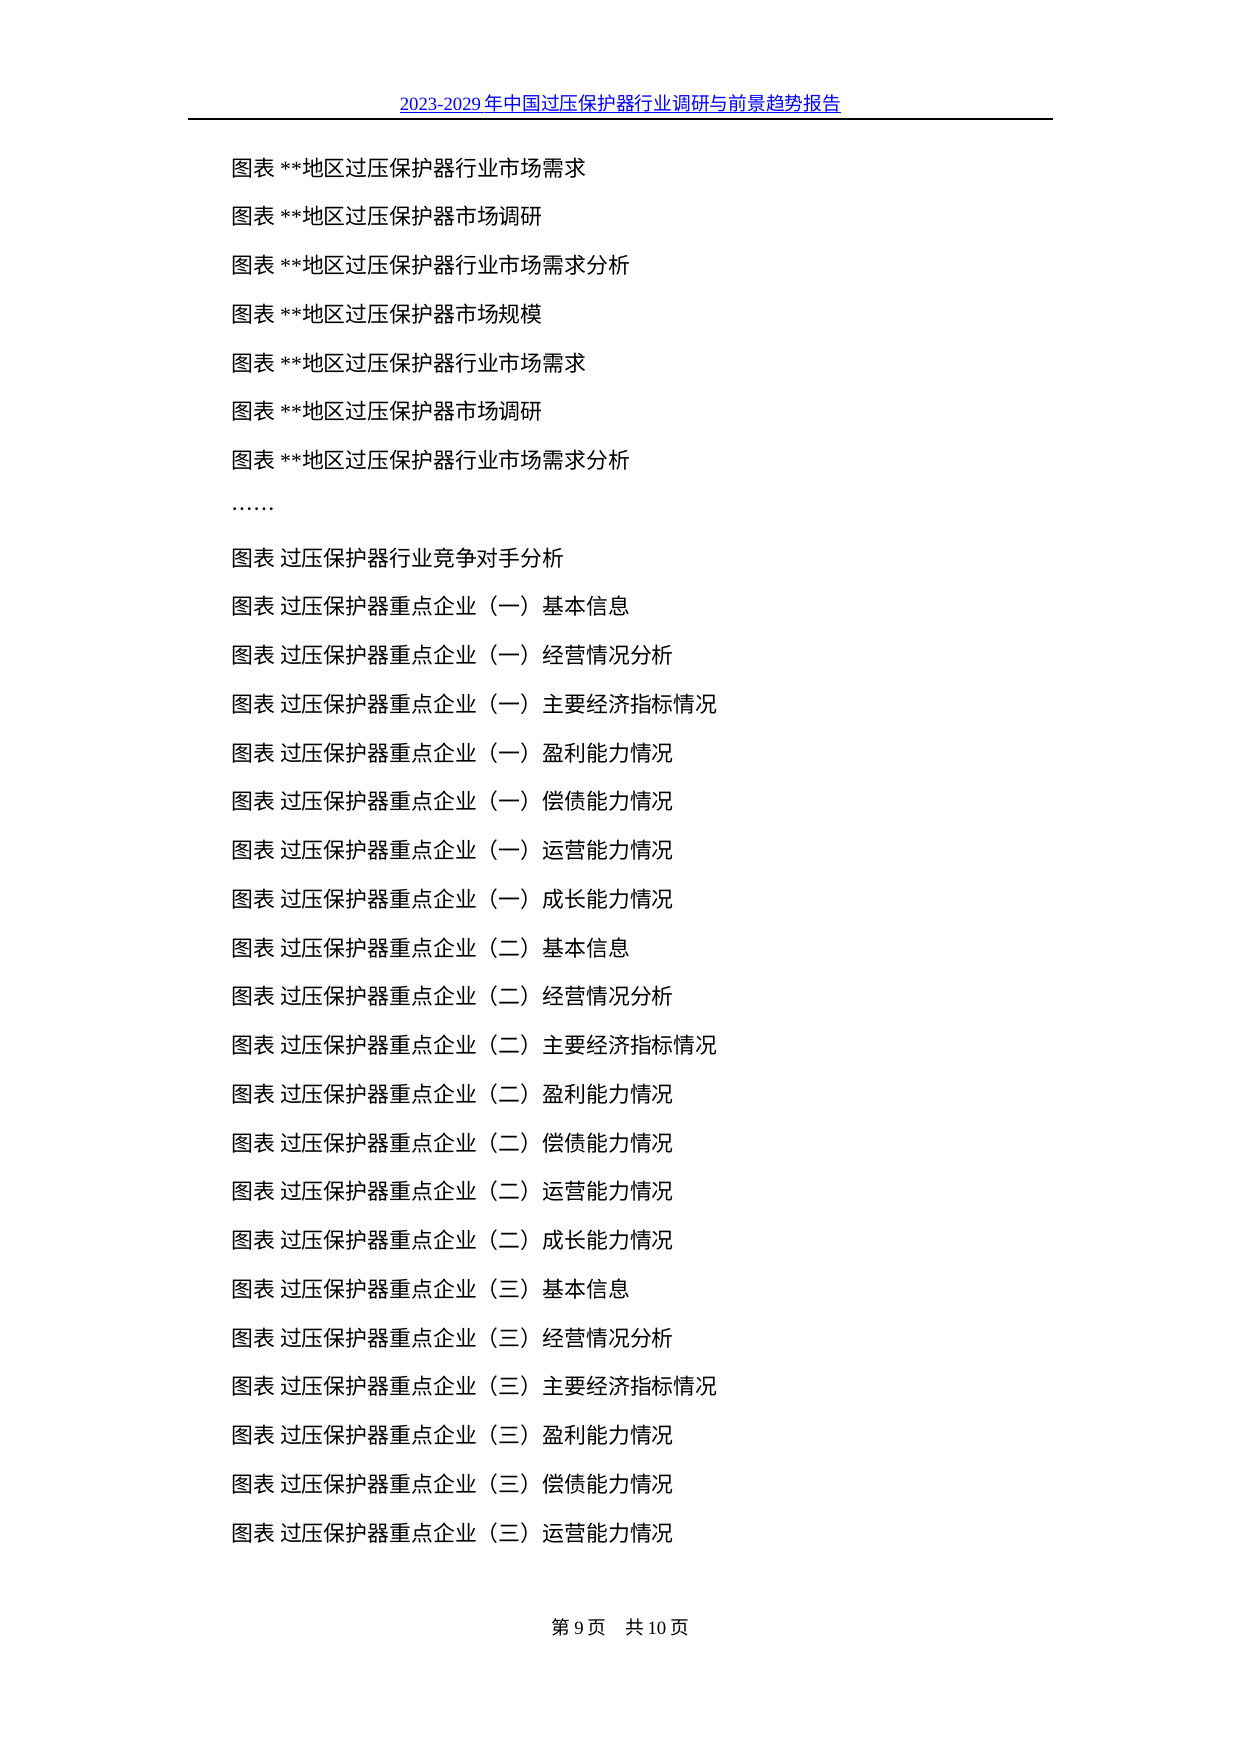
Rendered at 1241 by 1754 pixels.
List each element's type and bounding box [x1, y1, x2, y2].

text [187, 150, 1053, 1548]
